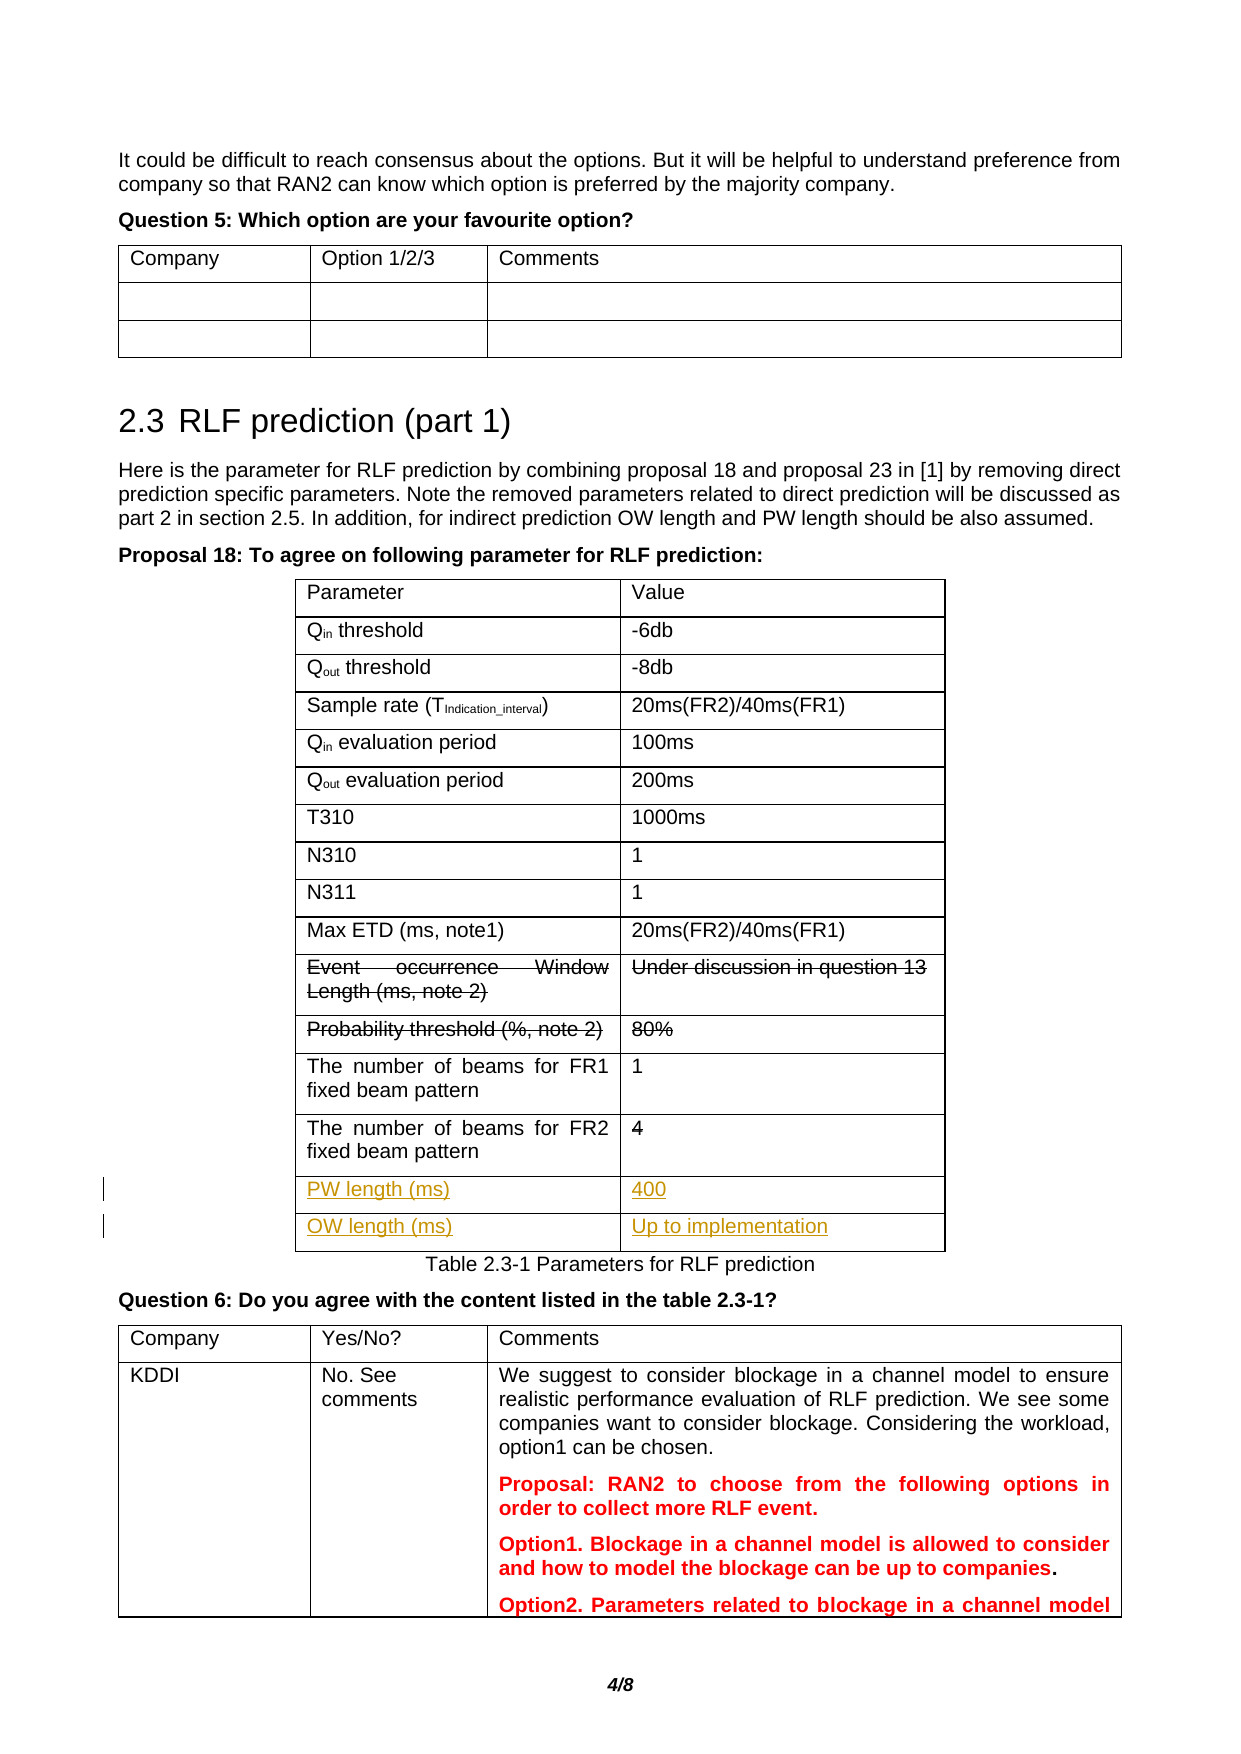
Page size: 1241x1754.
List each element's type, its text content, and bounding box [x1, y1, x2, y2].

table_header Comments [488, 1326, 1121, 1362]
table_cell 1 [621, 880, 944, 916]
table_cell 200ms [621, 768, 944, 804]
table_cell [296, 1214, 620, 1251]
table_cell Qout threshold [296, 655, 620, 691]
table_cell [621, 1214, 944, 1251]
table_cell [488, 283, 1121, 319]
table_cell -8db [621, 655, 944, 691]
subtitle RLF prediction (part 1) [118, 401, 1122, 439]
table_cell 4 [621, 1115, 944, 1176]
table_cell [119, 283, 310, 319]
table_cell No. See comments [311, 1363, 487, 1616]
table_header Value [621, 580, 944, 616]
table_cell [311, 321, 487, 357]
text It could be difficult to reach consensus about the options. But it will be helpful to understand preference from company so that RAN2 can know which option is preferred by the majority company. [118, 148, 1122, 196]
table_header Company [119, 1326, 310, 1362]
table_cell T310 [296, 805, 620, 841]
table_cell Qout evaluation period [296, 768, 620, 804]
table_cell 1 [621, 843, 944, 879]
table_cell 100ms [621, 730, 944, 766]
table_header Yes/No? [311, 1326, 487, 1362]
table_cell 1000ms [621, 805, 944, 841]
table_cell Sample rate (TIndication_interval) [296, 693, 620, 729]
table_cell Qin evaluation period [296, 730, 620, 766]
text Question 5: Which option are your favourite option? [118, 208, 1122, 232]
table_cell Max ETD (ms, note1) [296, 918, 620, 954]
text Proposal 18: To agree on following parameter for RLF prediction: [118, 542, 1122, 566]
table_cell [296, 1177, 620, 1213]
table_cell The number of beams for FR2 fixed beam pattern [296, 1115, 620, 1176]
table_cell [488, 321, 1121, 357]
text Here is the parameter for RLF prediction by combining proposal 18 and proposal 23 in [1] by removing direct prediction specific parameters. Note the removed parameters related to direct prediction will be discussed as part 2 in section 2.5. In addition, for indirect prediction OW length and PW length should be also assumed. [118, 458, 1122, 530]
text Table 2.3-1 Parameters for RLF prediction [118, 1252, 1122, 1276]
table_cell KDDI [119, 1363, 310, 1616]
table_header Comments [488, 246, 1121, 282]
table_cell Under discussion in question 13 [621, 955, 944, 1015]
table_header Company [119, 246, 310, 282]
table_cell 1 [621, 1054, 944, 1114]
table_cell -6db [621, 618, 944, 654]
table_cell The number of beams for FR1 fixed beam pattern [296, 1054, 620, 1114]
table_cell 80% [621, 1016, 944, 1053]
table_cell N310 [296, 843, 620, 879]
table_cell [311, 283, 487, 319]
table_cell 20ms(FR2)/40ms(FR1) [621, 918, 944, 954]
table_cell [119, 321, 310, 357]
table_cell Event occurrence Window Length (ms, note 2) [296, 955, 620, 1015]
text Question 6: Do you agree with the content listed in the table 2.3-1? [118, 1288, 1122, 1312]
table_cell [621, 1177, 944, 1213]
table_cell Qin threshold [296, 618, 620, 654]
table_header Parameter [296, 580, 620, 616]
table_cell N311 [296, 880, 620, 916]
table_header Option 1/2/3 [311, 246, 487, 282]
table_cell 20ms(FR2)/40ms(FR1) [621, 693, 944, 729]
table_cell Probability threshold (%, note 2) [296, 1016, 620, 1053]
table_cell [488, 1363, 1121, 1616]
